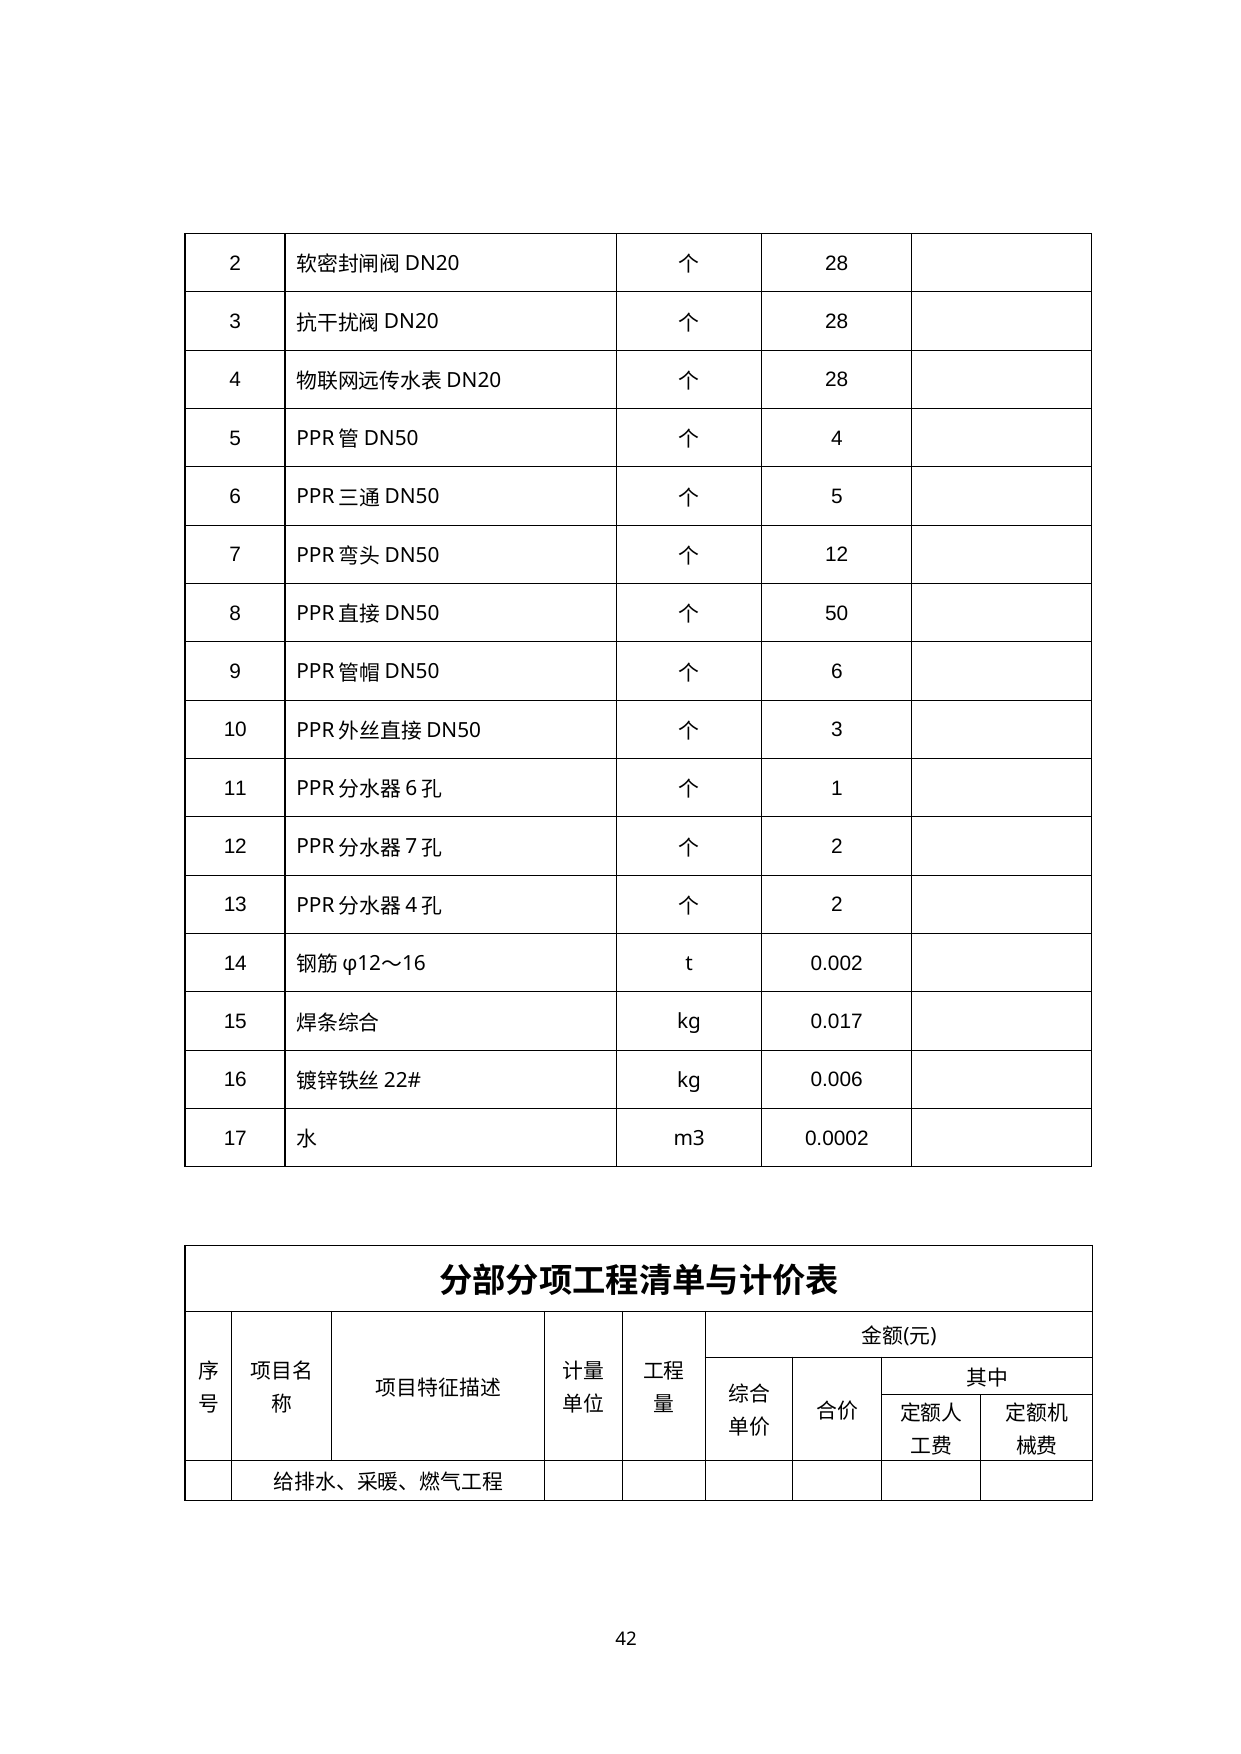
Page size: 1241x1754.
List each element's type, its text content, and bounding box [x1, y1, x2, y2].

table_cell 6 [762, 642, 911, 699]
table_cell 17 [186, 1109, 284, 1166]
table_cell 项目特征描述 [332, 1312, 544, 1460]
table_cell t [617, 934, 761, 991]
table_cell 焊条综合 [286, 992, 616, 1049]
table_cell [545, 1461, 622, 1500]
table_cell 5 [762, 467, 911, 524]
table_cell 3 [762, 701, 911, 758]
table_cell 6 [186, 467, 284, 524]
table_cell 14 [186, 934, 284, 991]
table_cell [912, 467, 1091, 524]
table_cell 个 [617, 642, 761, 699]
table_cell 1 [762, 759, 911, 816]
table_cell 给排水、采暖、燃气工程 [232, 1461, 544, 1500]
table_cell [912, 292, 1091, 349]
table_cell 个 [617, 526, 761, 583]
table_cell [912, 409, 1091, 466]
table_cell 个 [617, 409, 761, 466]
table_cell [912, 584, 1091, 641]
table_cell 镀锌铁丝22# [286, 1051, 616, 1108]
table_cell PPR管帽DN50 [286, 642, 616, 699]
table_cell 2 [762, 817, 911, 874]
table_cell PPR分水器4孔 [286, 876, 616, 933]
table_cell 金额(元) [706, 1312, 1092, 1357]
table_cell PPR三通DN50 [286, 467, 616, 524]
table_cell 综合 单价 [706, 1358, 792, 1460]
table_cell 12 [762, 526, 911, 583]
table_cell 定额人工费 [882, 1395, 980, 1460]
table_cell kg [617, 992, 761, 1049]
table_cell 其中 [882, 1358, 1092, 1394]
table_cell PPR直接DN50 [286, 584, 616, 641]
table_cell PPR分水器7孔 [286, 817, 616, 874]
table_cell 个 [617, 701, 761, 758]
table_cell [912, 759, 1091, 816]
table_cell [793, 1461, 881, 1500]
table_cell 2 [762, 876, 911, 933]
table_cell [912, 817, 1091, 874]
table_cell m3 [617, 1109, 761, 1166]
table_cell 钢筋φ12～16 [286, 934, 616, 991]
table_cell 28 [762, 292, 911, 349]
table_cell [882, 1461, 980, 1500]
table_cell 软密封闸阀DN20 [286, 234, 616, 291]
table_cell 4 [762, 409, 911, 466]
table_cell [706, 1461, 792, 1500]
table_cell 0.017 [762, 992, 911, 1049]
table_cell 个 [617, 292, 761, 349]
table_cell [912, 234, 1091, 291]
table_cell 5 [186, 409, 284, 466]
table_cell 0.002 [762, 934, 911, 991]
table_cell 个 [617, 876, 761, 933]
table_cell 物联网远传水表DN20 [286, 351, 616, 408]
table_cell 个 [617, 817, 761, 874]
table_cell [981, 1461, 1092, 1500]
table_cell 4 [186, 351, 284, 408]
table_cell [623, 1461, 705, 1500]
table_cell 项目名称 [232, 1312, 331, 1460]
table_cell 个 [617, 467, 761, 524]
table_cell 8 [186, 584, 284, 641]
table_cell 个 [617, 584, 761, 641]
table_cell PPR外丝直接DN50 [286, 701, 616, 758]
table_cell PPR弯头DN50 [286, 526, 616, 583]
table_cell 计量 单位 [545, 1312, 622, 1460]
table_cell [912, 934, 1091, 991]
table_cell 2 [186, 234, 284, 291]
table_cell [912, 1051, 1091, 1108]
table_cell 10 [186, 701, 284, 758]
table_cell [912, 992, 1091, 1049]
table_cell PPR管DN50 [286, 409, 616, 466]
table_cell 16 [186, 1051, 284, 1108]
table_cell 抗干扰阀DN20 [286, 292, 616, 349]
table_cell 13 [186, 876, 284, 933]
table_cell PPR分水器6孔 [286, 759, 616, 816]
table_header 分部分项工程清单与计价表 [186, 1246, 1092, 1311]
table_cell [186, 1461, 231, 1500]
table_cell 28 [762, 234, 911, 291]
table_cell [912, 526, 1091, 583]
table_cell 定额机 械费 [981, 1395, 1092, 1460]
table_cell [912, 351, 1091, 408]
table_cell 个 [617, 759, 761, 816]
table_cell [912, 642, 1091, 699]
table_cell 序号 [186, 1312, 231, 1460]
table_cell [912, 1109, 1091, 1166]
table_cell 合价 [793, 1358, 881, 1460]
table_cell 水 [286, 1109, 616, 1166]
table_cell 个 [617, 234, 761, 291]
table_cell 50 [762, 584, 911, 641]
table_cell 工程量 [623, 1312, 705, 1460]
table_cell 12 [186, 817, 284, 874]
table_cell 9 [186, 642, 284, 699]
table_cell 7 [186, 526, 284, 583]
table_cell 28 [762, 351, 911, 408]
table_cell 11 [186, 759, 284, 816]
table_cell 个 [617, 351, 761, 408]
table_cell 15 [186, 992, 284, 1049]
table_cell 3 [186, 292, 284, 349]
table_cell 0.0002 [762, 1109, 911, 1166]
table_cell kg [617, 1051, 761, 1108]
table_cell 0.006 [762, 1051, 911, 1108]
table_cell [912, 701, 1091, 758]
table_cell [912, 876, 1091, 933]
